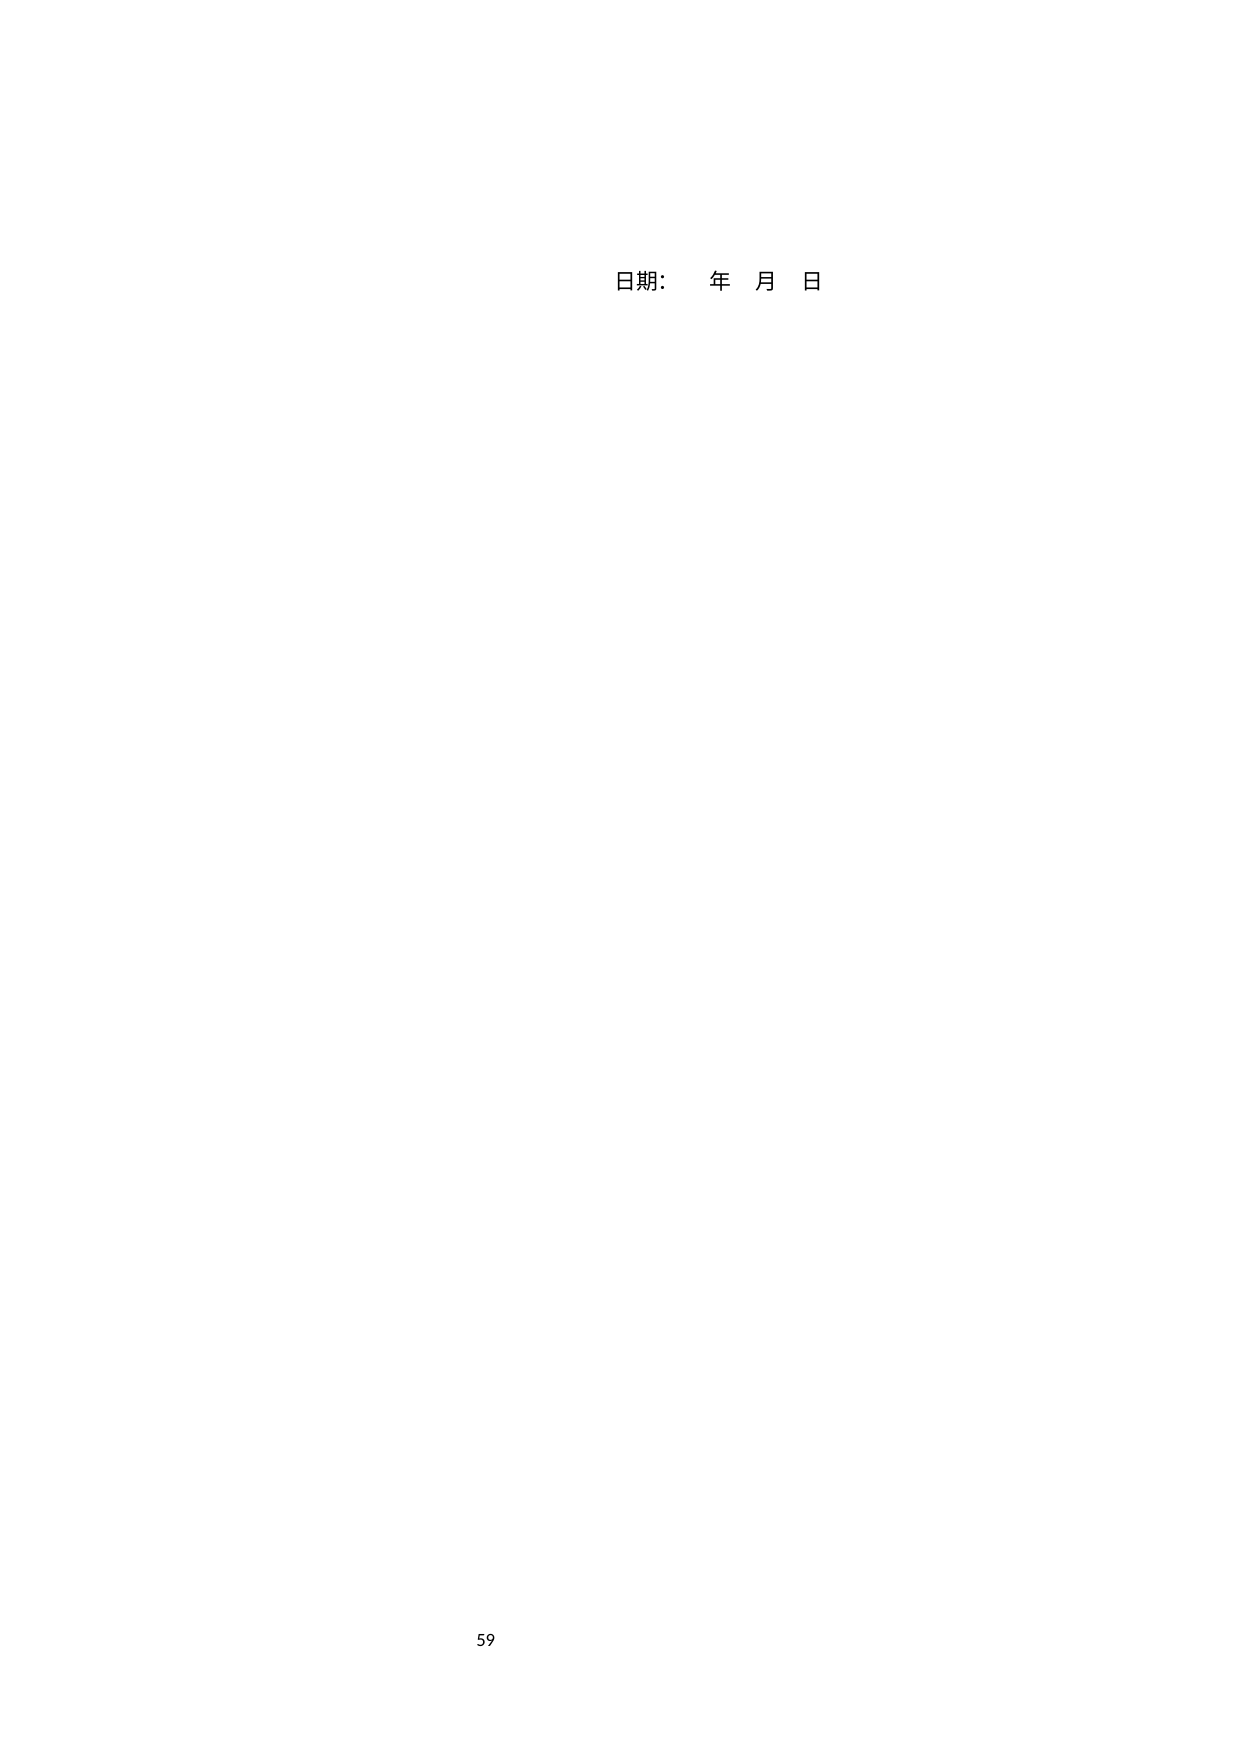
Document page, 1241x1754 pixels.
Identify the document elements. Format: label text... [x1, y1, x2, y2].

text 日期： 年 月 日 [165, 264, 1087, 296]
